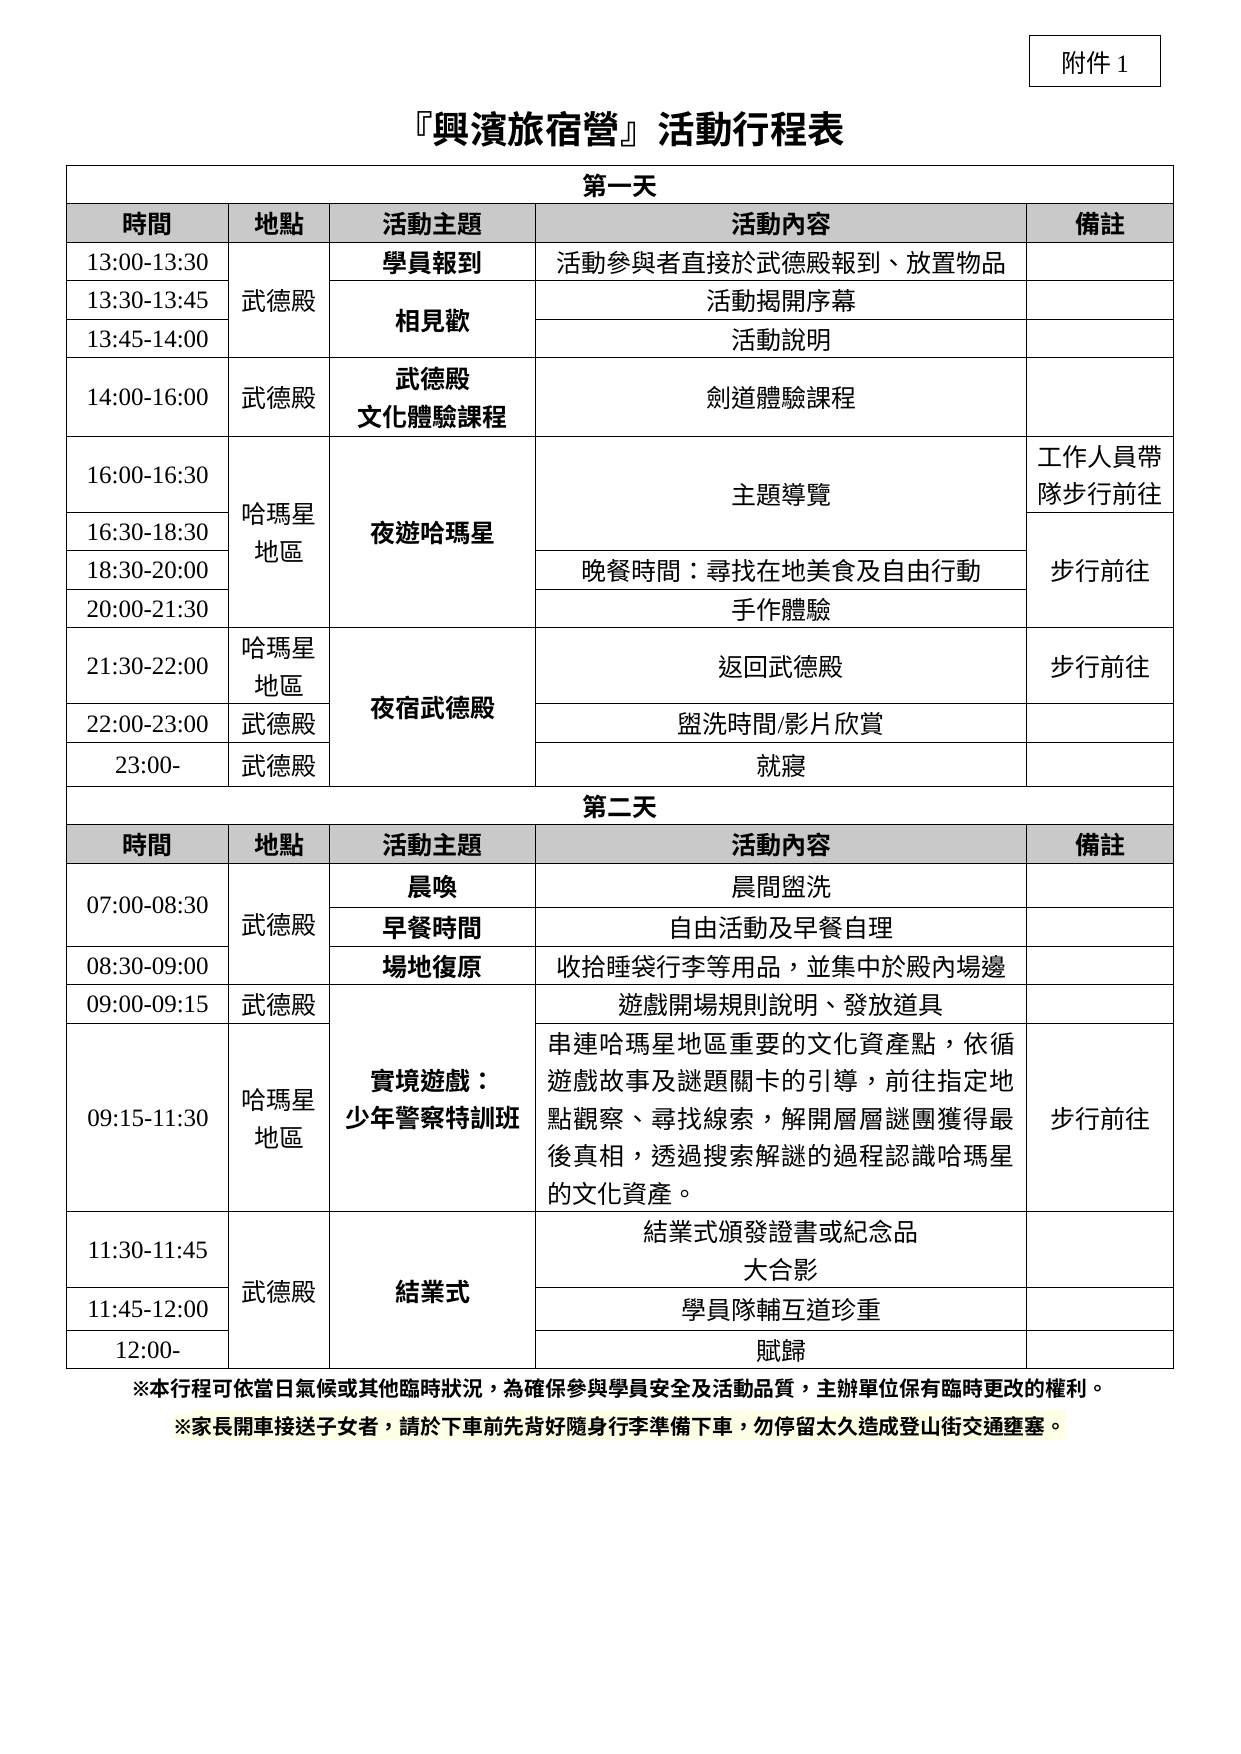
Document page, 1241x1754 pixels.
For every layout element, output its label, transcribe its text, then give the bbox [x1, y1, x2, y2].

table_cell [1027, 1212, 1173, 1287]
table_cell 自由活動及早餐自理 [536, 908, 1026, 946]
table_cell 串連哈瑪星地區重要的文化資產點，依循遊戲故事及謎題關卡的引導，前往指定地點觀察、尋找線索，解開層層謎團獲得最後真相，透過搜索解謎的過程認識哈瑪星的文化資產。 [536, 1024, 1026, 1211]
table_cell 時間 [67, 825, 228, 863]
table_cell 武德殿 [229, 704, 329, 742]
table_cell 武德殿 [229, 358, 329, 436]
table_cell 工作人員帶隊步行前往 [1027, 437, 1173, 512]
table_cell 21:30-22:00 [67, 628, 228, 703]
table_cell 實境遊戲： 少年警察特訓班 [330, 985, 535, 1211]
table_cell [1027, 243, 1173, 280]
table_cell 手作體驗 [536, 590, 1026, 627]
table_cell [1027, 743, 1173, 786]
table_cell 16:30-18:30 [67, 513, 228, 550]
table_cell 08:30-09:00 [67, 947, 228, 984]
table_cell 結業式 [330, 1212, 535, 1368]
table_cell 賦歸 [536, 1331, 1026, 1368]
table_cell 20:00-21:30 [67, 590, 228, 627]
table_cell 相見歡 [330, 281, 535, 357]
table_cell 夜遊哈瑪星 [330, 437, 535, 627]
table_cell 盥洗時間/影片欣賞 [536, 704, 1026, 742]
table_cell 哈瑪星地區 [229, 628, 329, 703]
table_cell 收拾睡袋行李等用品，並集中於殿內場邊 [536, 947, 1026, 984]
table_cell 活動主題 [330, 825, 535, 863]
table_cell [1027, 704, 1173, 742]
table_cell 備註 [1027, 204, 1173, 242]
table_cell 步行前往 [1027, 1024, 1173, 1211]
table_cell 地點 [229, 825, 329, 863]
table_cell 早餐時間 [330, 908, 535, 946]
table_cell 武德殿 [229, 864, 329, 984]
table_cell 11:45-12:00 [67, 1288, 228, 1329]
table_cell 主題導覽 [536, 437, 1026, 550]
table_cell [1027, 1288, 1173, 1329]
table_cell 23:00- [67, 743, 228, 786]
table_cell 場地復原 [330, 947, 535, 984]
table_cell 活動內容 [536, 204, 1026, 242]
table_cell [1027, 985, 1173, 1023]
table_cell [1027, 947, 1173, 984]
table_cell 遊戲開場規則說明、發放道具 [536, 985, 1026, 1023]
text ※家長開車接送子女者，請於下車前先背好隨身行李準備下車，勿停留太久造成登山街交通壅塞。 [118, 1407, 1122, 1444]
table_header 第一天 [67, 166, 1173, 203]
table_cell 晨間盥洗 [536, 864, 1026, 907]
table_cell 活動說明 [536, 320, 1026, 357]
table_cell [1027, 358, 1173, 436]
table_cell 步行前往 [1027, 628, 1173, 703]
table_cell [1027, 281, 1173, 319]
table_cell 劍道體驗課程 [536, 358, 1026, 436]
table_cell 13:45-14:00 [67, 320, 228, 357]
table_cell 14:00-16:00 [67, 358, 228, 436]
table_cell 時間 [67, 204, 228, 242]
table_cell 晨喚 [330, 864, 535, 907]
text 『興濱旅宿營』活動行程表 [118, 89, 1122, 164]
table_cell 第二天 [67, 787, 1173, 824]
table_cell 13:30-13:45 [67, 281, 228, 319]
table_cell 活動主題 [330, 204, 535, 242]
table_cell 12:00- [67, 1331, 228, 1368]
table_cell 備註 [1027, 825, 1173, 863]
table_cell 學員隊輔互道珍重 [536, 1288, 1026, 1329]
table_cell 武德殿 [229, 243, 329, 357]
table_cell 活動揭開序幕 [536, 281, 1026, 319]
table_cell [1027, 1331, 1173, 1368]
text ※本行程可依當日氣候或其他臨時狀況，為確保參與學員安全及活動品質，主辦單位保有臨時更改的權利。 [118, 1369, 1122, 1407]
table_cell 步行前往 [1027, 513, 1173, 627]
table_cell [1027, 320, 1173, 357]
table_cell 16:00-16:30 [67, 437, 228, 512]
table_cell 07:00-08:30 [67, 864, 228, 946]
table_cell 哈瑪星地區 [229, 437, 329, 627]
table_cell 學員報到 [330, 243, 535, 280]
table_cell 返回武德殿 [536, 628, 1026, 703]
table_cell 地點 [229, 204, 329, 242]
table_cell 哈瑪星地區 [229, 1024, 329, 1211]
table_cell 活動參與者直接於武德殿報到、放置物品 [536, 243, 1026, 280]
table_cell [1027, 864, 1173, 907]
table_cell 13:00-13:30 [67, 243, 228, 280]
table_cell 22:00-23:00 [67, 704, 228, 742]
table_cell 11:30-11:45 [67, 1212, 228, 1287]
table_cell 夜宿武德殿 [330, 628, 535, 786]
table_cell 結業式頒發證書或紀念品 大合影 [536, 1212, 1026, 1287]
table_cell 武德殿 文化體驗課程 [330, 358, 535, 436]
table_cell 武德殿 [229, 985, 329, 1023]
table_cell 晚餐時間：尋找在地美食及自由行動 [536, 551, 1026, 589]
table_cell 武德殿 [229, 1212, 329, 1368]
table_cell [1027, 908, 1173, 946]
table_cell 09:15-11:30 [67, 1024, 228, 1211]
table_cell 武德殿 [229, 743, 329, 786]
table_cell 18:30-20:00 [67, 551, 228, 589]
table_cell 就寢 [536, 743, 1026, 786]
table_cell 活動內容 [536, 825, 1026, 863]
table_cell 09:00-09:15 [67, 985, 228, 1023]
